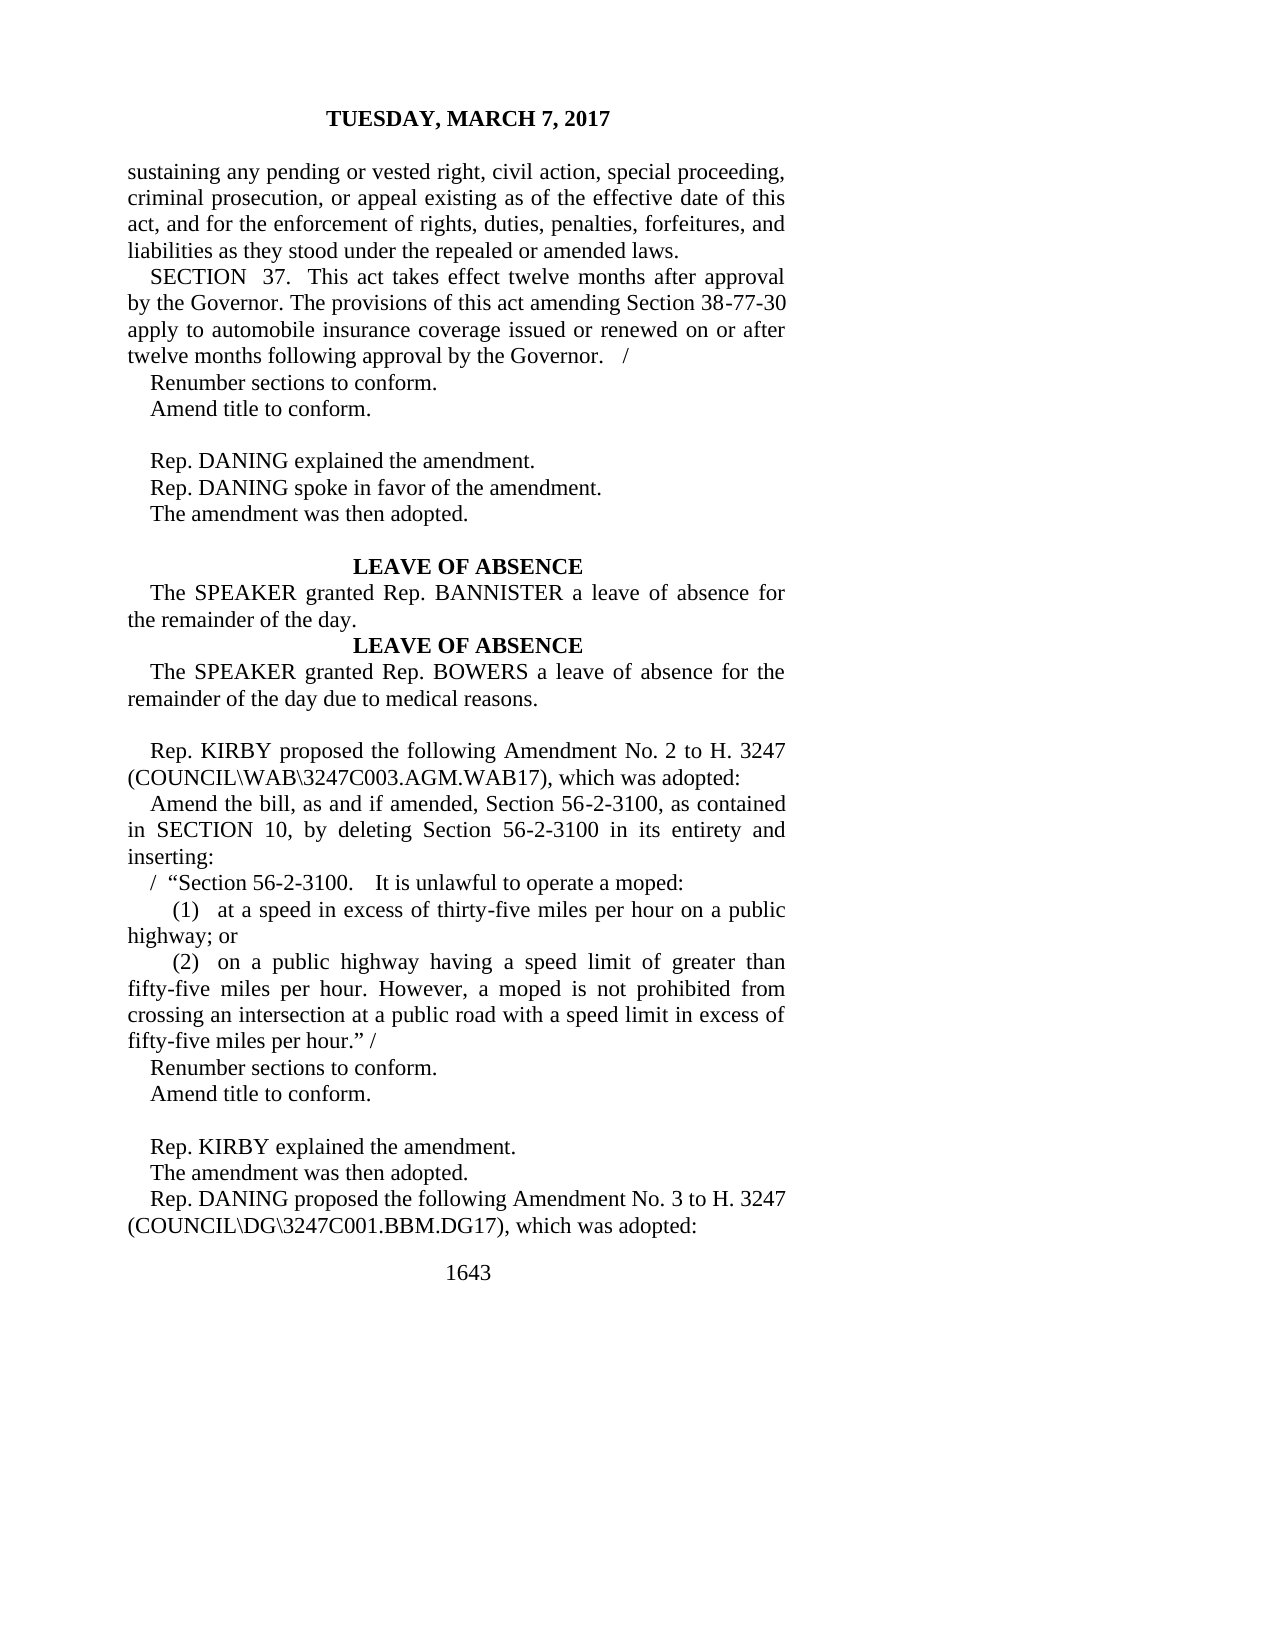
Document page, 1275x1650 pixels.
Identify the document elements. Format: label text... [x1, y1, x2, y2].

text The amendment was then adopted. [127, 1159, 786, 1186]
text The SPEAKER granted Rep. BOWERS a leave of absence for the remainder of the day due to medical reasons. [127, 658, 786, 711]
text The amendment was then adopted. [127, 500, 786, 527]
text Amend the bill, as and if amended, Section 56-2-3100, as contained in SECTION 10, by deleting Section 56-2-3100 in its entirety and inserting: [127, 790, 786, 869]
text SECTION 37. This act takes effect twelve months after approval by the Governor. The provisions of this act amending Section 38-77-30 apply to automobile insurance coverage issued or renewed on or after twelve months following approval by the Governor. / [127, 263, 786, 368]
text (1) at a speed in excess of thirty-five miles per hour on a public highway; or [127, 896, 786, 948]
text (2) on a public highway having a speed limit of greater than fifty-five miles per hour. However, a moped is not prohibited from crossing an intersection at a public road with a speed limit in excess of fifty-five miles per hour.” / [127, 948, 786, 1054]
text Renumber sections to conform. [127, 368, 786, 395]
text LEAVE OF ABSENCE [127, 553, 786, 579]
text The SPEAKER granted Rep. BANNISTER a leave of absence for the remainder of the day. [127, 579, 786, 632]
text Amend title to conform. [127, 395, 786, 421]
text Rep. DANING proposed the following Amendment No. 3 to H. 3247 (COUNCIL\DG\3247C001.BBM.DG17), which was adopted: [127, 1186, 786, 1238]
text LEAVE OF ABSENCE [127, 632, 786, 658]
text Rep. KIRBY proposed the following Amendment No. 2 to H. 3247 (COUNCIL\WAB\3247C003.AGM.WAB17), which was adopted: [127, 737, 786, 790]
text / “Section 56-2-3100. It is unlawful to operate a moped: [127, 869, 786, 896]
text Rep. KIRBY explained the amendment. [127, 1133, 786, 1159]
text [127, 158, 786, 263]
text Renumber sections to conform. [127, 1054, 786, 1080]
text Rep. DANING explained the amendment. [127, 448, 786, 474]
text Amend title to conform. [127, 1080, 786, 1106]
text Rep. DANING spoke in favor of the amendment. [127, 474, 786, 500]
